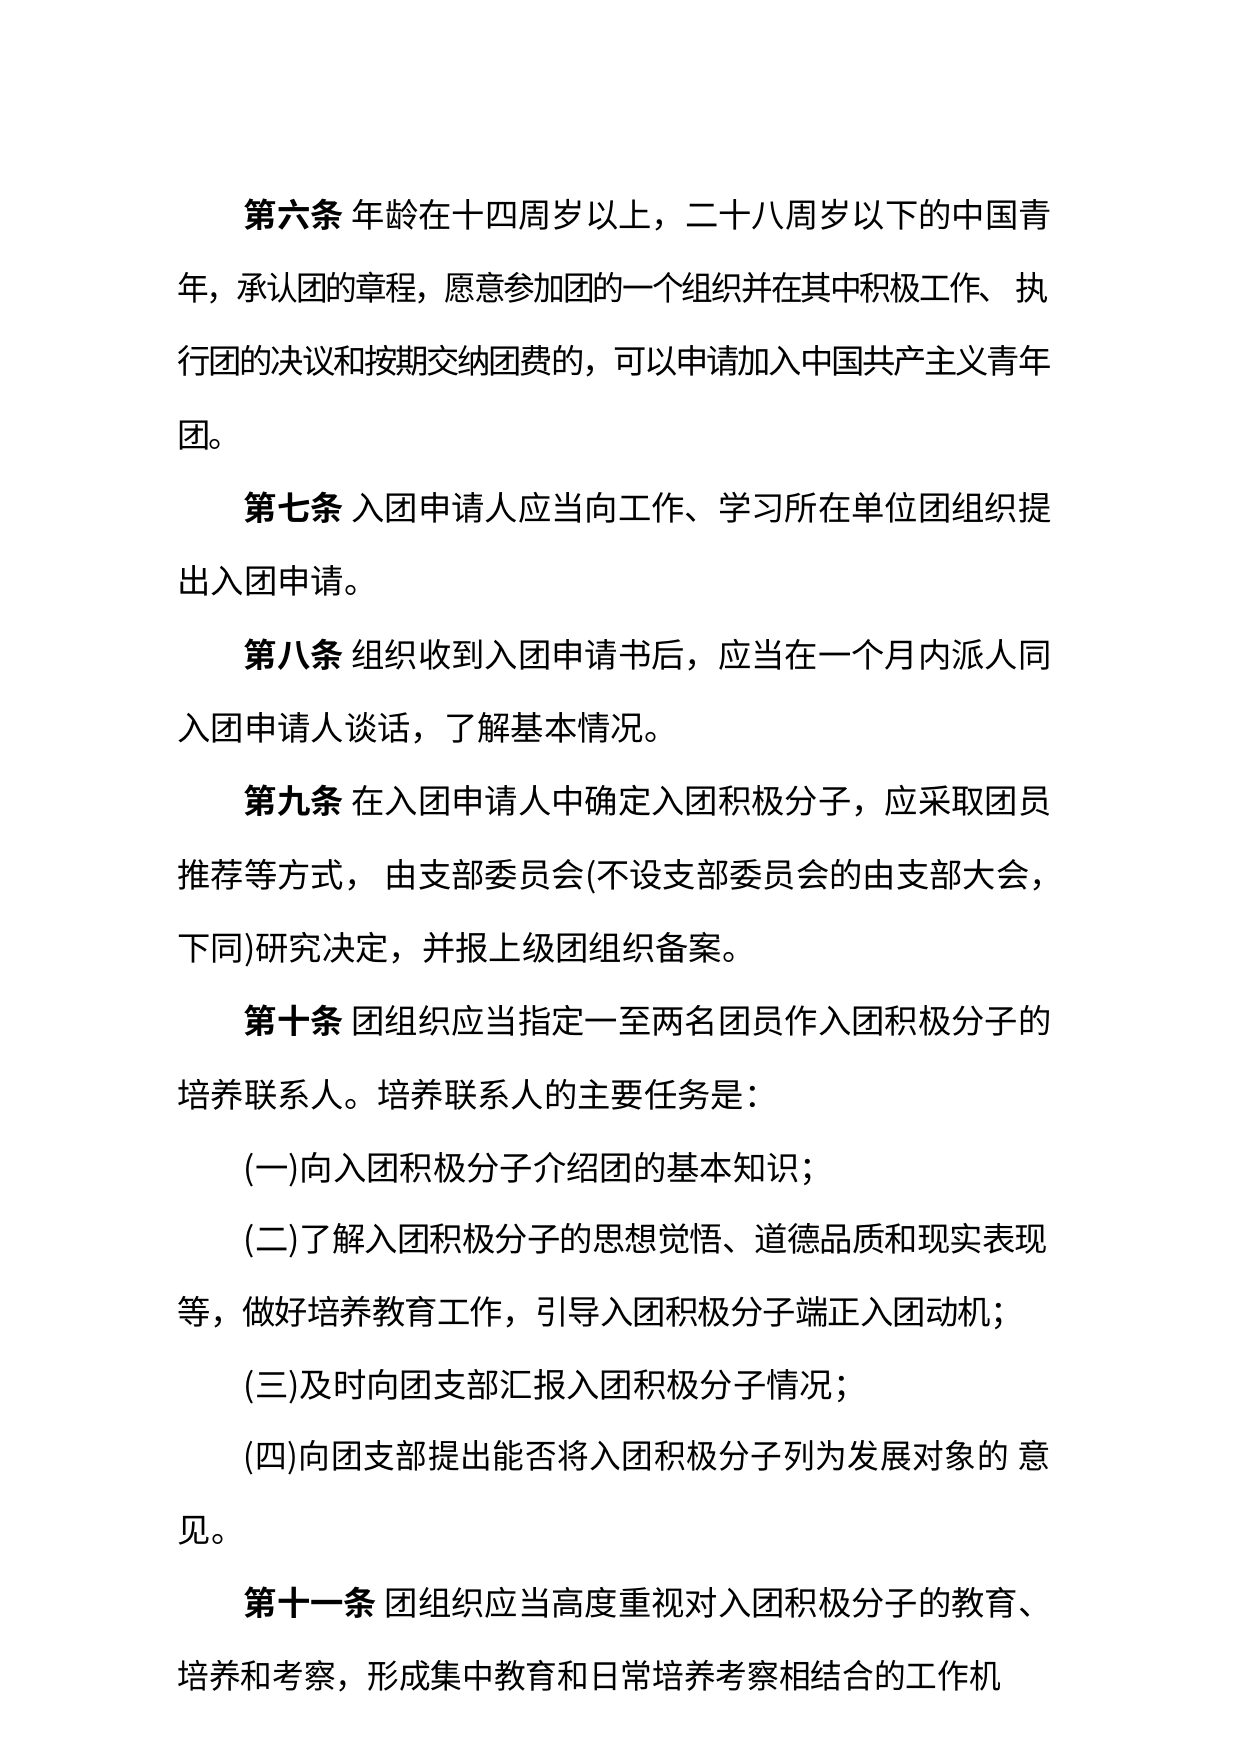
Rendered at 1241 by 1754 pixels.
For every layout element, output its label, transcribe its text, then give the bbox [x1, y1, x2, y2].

text 第六条 年龄在十四周岁以上，二十八周岁以下的中国青年，承认团的章程，愿意参加团的一个组织并在其中积极工作、 执行团的决议和按期交纳团费的，可以申请加入中国共产主义青年团。 [177, 189, 1079, 457]
text (二)了解入团积极分子的思想觉悟、道德品质和现实表现等，做好培养教育工作，引导入团积极分子端正入团动机； [177, 1213, 1063, 1334]
text 第九条 在入团申请人中确定入团积极分子，应采取团员推荐等方式， 由支部委员会(不设支部委员会的由支部大会， 下同)研究决定，并报上级团组织备案。 [177, 775, 1077, 970]
text (一)向入团积极分子介绍团的基本知识； [244, 1142, 1092, 1190]
text 第七条 入团申请人应当向工作、学习所在单位团组织提出入团申请。 [177, 482, 1063, 603]
text (三)及时向团支部汇报入团积极分子情况； [244, 1359, 1092, 1407]
text 第八条 组织收到入团申请书后，应当在一个月内派人同入团申请人谈话，了解基本情况。 [177, 628, 1063, 750]
text 第十条 团组织应当指定一至两名团员作入团积极分子的培养联系人。培养联系人的主要任务是： [177, 995, 1063, 1117]
text (四)向团支部提出能否将入团积极分子列为发展对象的 意见。 [177, 1430, 1063, 1552]
text 第十一条 团组织应当高度重视对入团积极分子的教育、培养和考察，形成集中教育和日常培养考察相结合的工作机 [177, 1577, 1063, 1698]
